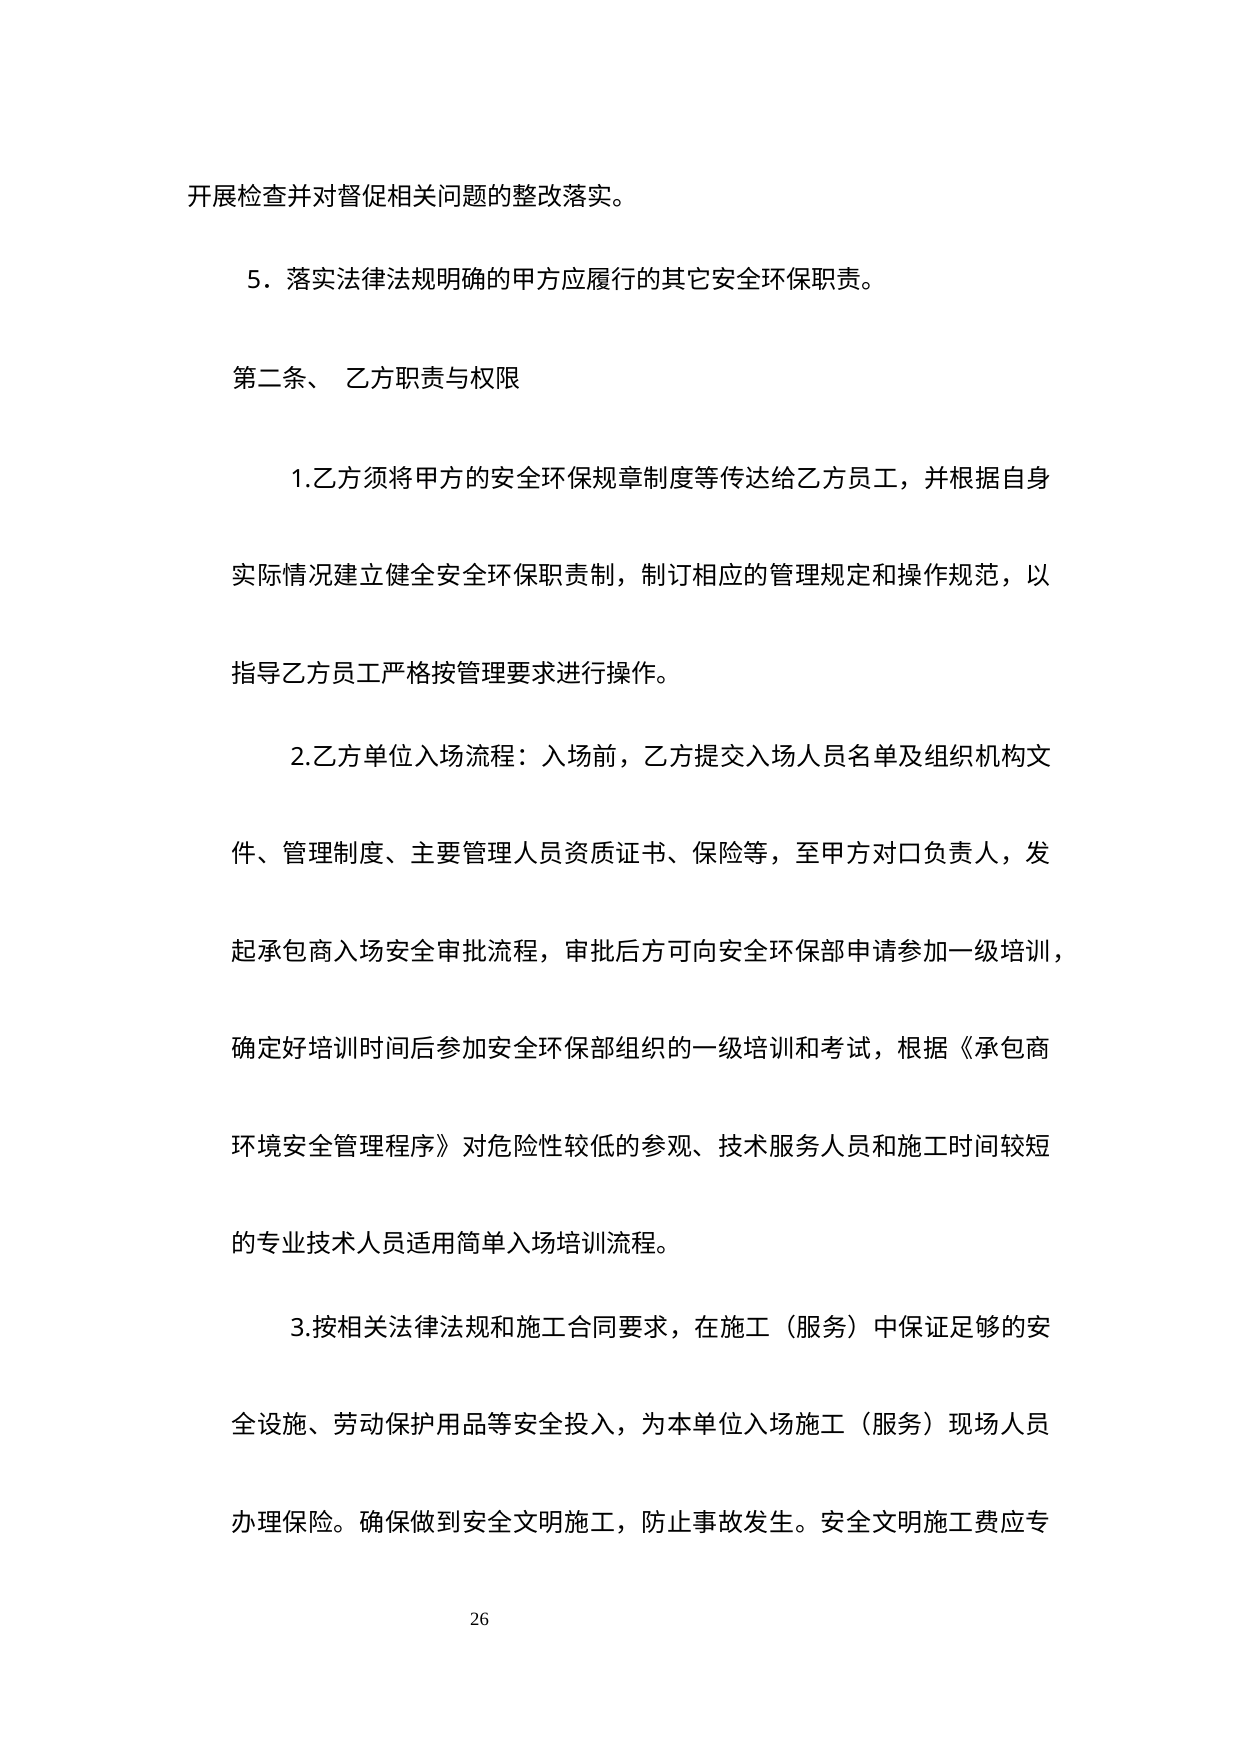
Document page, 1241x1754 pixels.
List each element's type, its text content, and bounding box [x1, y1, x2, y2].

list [187, 162, 1053, 227]
list 落实法律法规明确的甲方应履行的其它安全环保职责。 [187, 245, 1053, 310]
text 1.乙方须将甲方的安全环保规章制度等传达给乙方员工，并根据自身实际情况建立健全安全环保职责制，制订相应的管理规定和操作规范，以指导乙方员工严格按管理要求进行操作。 [231, 444, 1053, 704]
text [231, 1293, 1053, 1553]
text 2.乙方单位入场流程：入场前，乙方提交入场人员名单及组织机构文件、管理制度、主要管理人员资质证书、保险等，至甲方对口负责人，发起承包商入场安全审批流程，审批后方可向安全环保部申请参加一级培训，确定好培训时间后参加安全环保部组织的一级培训和考试，根据《承包商环境安全管理程序》对危险性较低的参观、技术服务人员和施工时间较短的专业技术人员适用简单入场培训流程。 [231, 722, 1053, 1274]
list 乙方职责与权限 [232, 344, 1053, 409]
